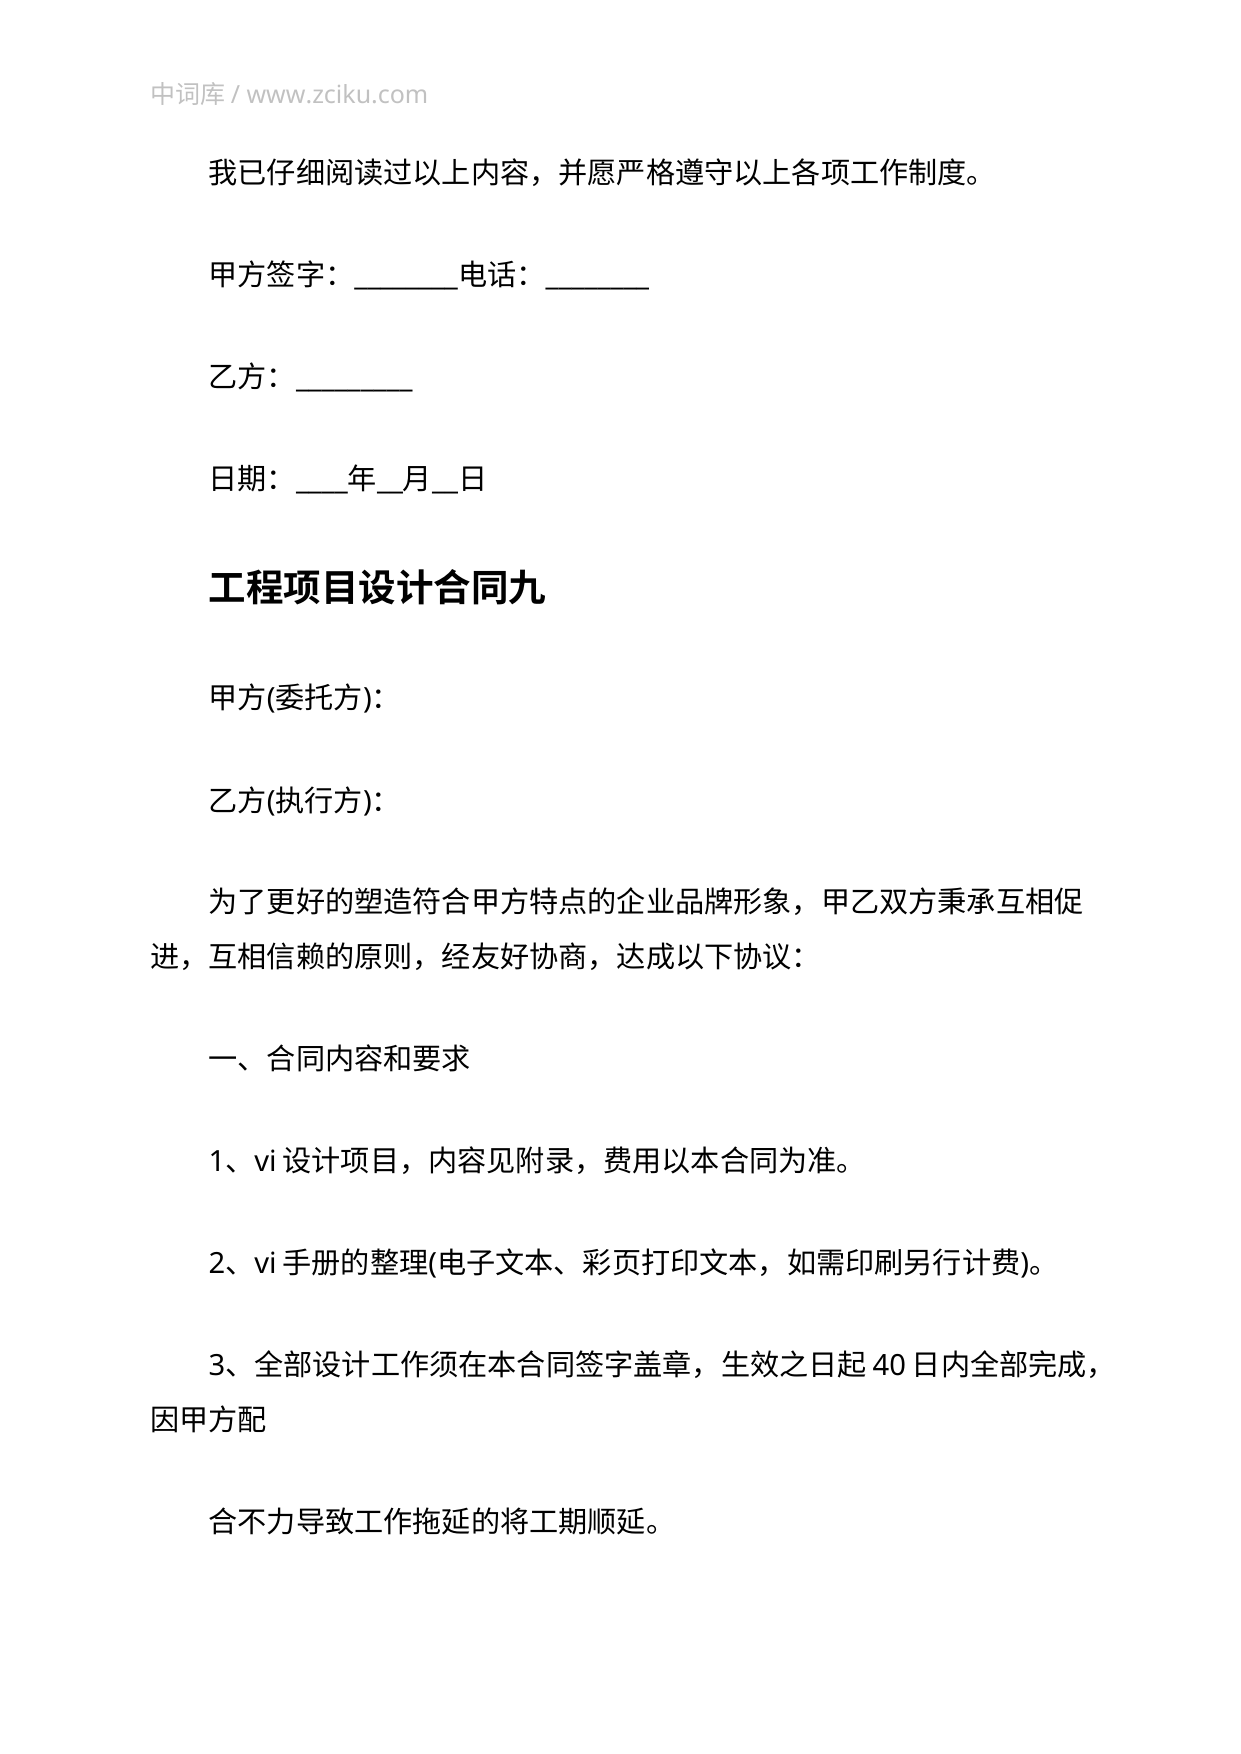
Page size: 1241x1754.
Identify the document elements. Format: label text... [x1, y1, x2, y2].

text 乙方：_________ [150, 354, 1090, 396]
text 2、vi手册的整理(电子文本、彩页打印文本，如需印刷另行计费)。 [150, 1239, 1090, 1282]
text 为了更好的塑造符合甲方特点的企业品牌形象，甲乙双方秉承互相促进，互相信赖的原则，经友好协商，达成以下协议： [150, 879, 1090, 976]
text 乙方(执行方)： [150, 777, 1090, 819]
text 我已仔细阅读过以上内容，并愿严格遵守以上各项工作制度。 [150, 150, 1090, 192]
text 工程项目设计合同九 [150, 558, 1090, 612]
text 3、全部设计工作须在本合同签字盖章，生效之日起40日内全部完成，因甲方配 [150, 1341, 1090, 1439]
text 1、vi设计项目，内容见附录，费用以本合同为准。 [150, 1137, 1090, 1180]
text 日期：____年__月__日 [150, 456, 1090, 498]
text 甲方(委托方)： [150, 675, 1090, 717]
text 甲方签字：________电话：________ [150, 252, 1090, 294]
text 一、合同内容和要求 [150, 1036, 1090, 1078]
text 合不力导致工作拖延的将工期顺延。 [150, 1498, 1090, 1541]
